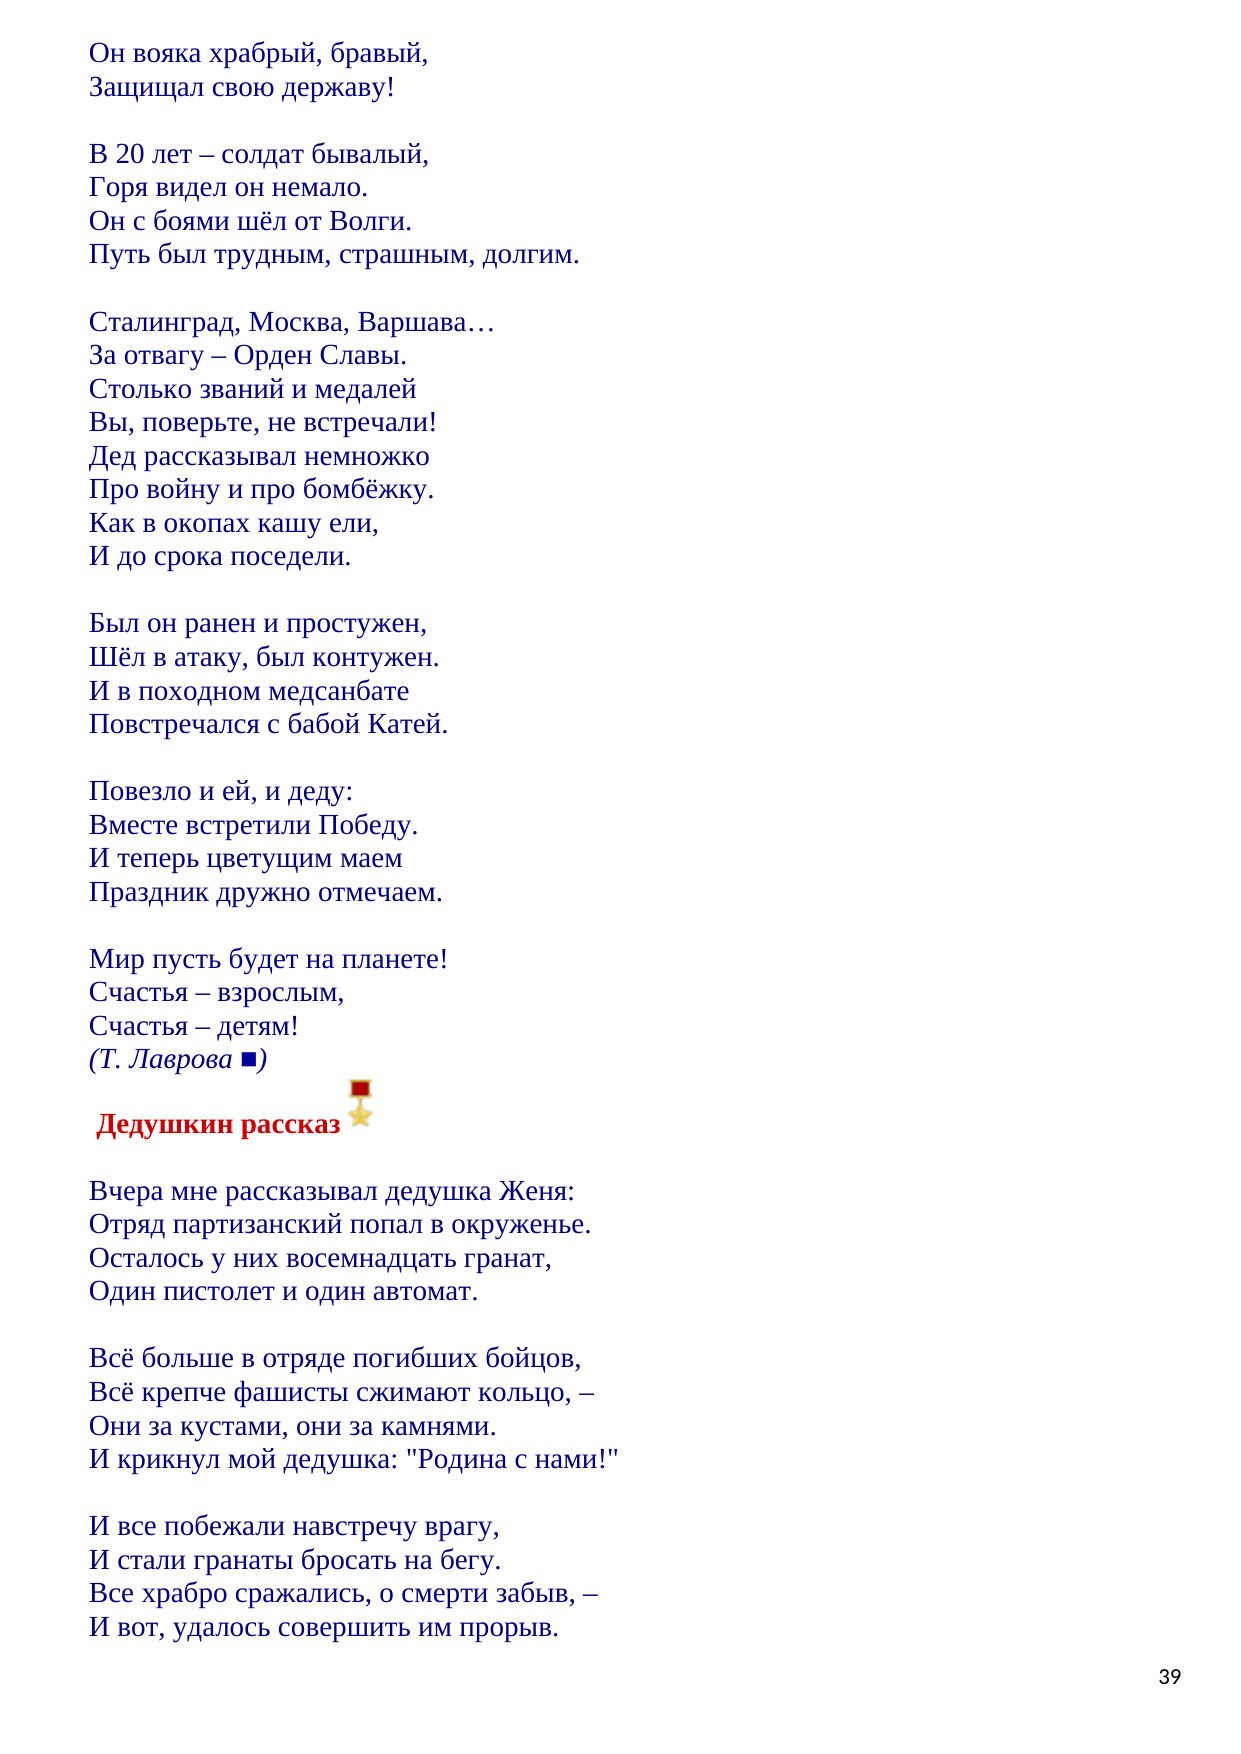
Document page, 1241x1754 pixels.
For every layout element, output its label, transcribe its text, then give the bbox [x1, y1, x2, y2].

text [89, 35, 1181, 471]
text Про войну и про бомбёжку. Как в окопах кашу ели, И до срока поседели. Был он ранен и простужен, Шёл в атаку, был контужен. И в походном медсанбате Повстречался с бабой Катей. Повезло и ей, и деду: Вместе встретили Победу. И теперь цветущим маем Праздник дружно отмечаем. Мир пусть будет на планете! Счастья – взрослым, Счастья – детям! [89, 471, 1181, 1042]
picture [347, 1075, 376, 1133]
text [89, 1075, 1181, 1642]
text (Т. Лаврова ■) [89, 1042, 1181, 1075]
